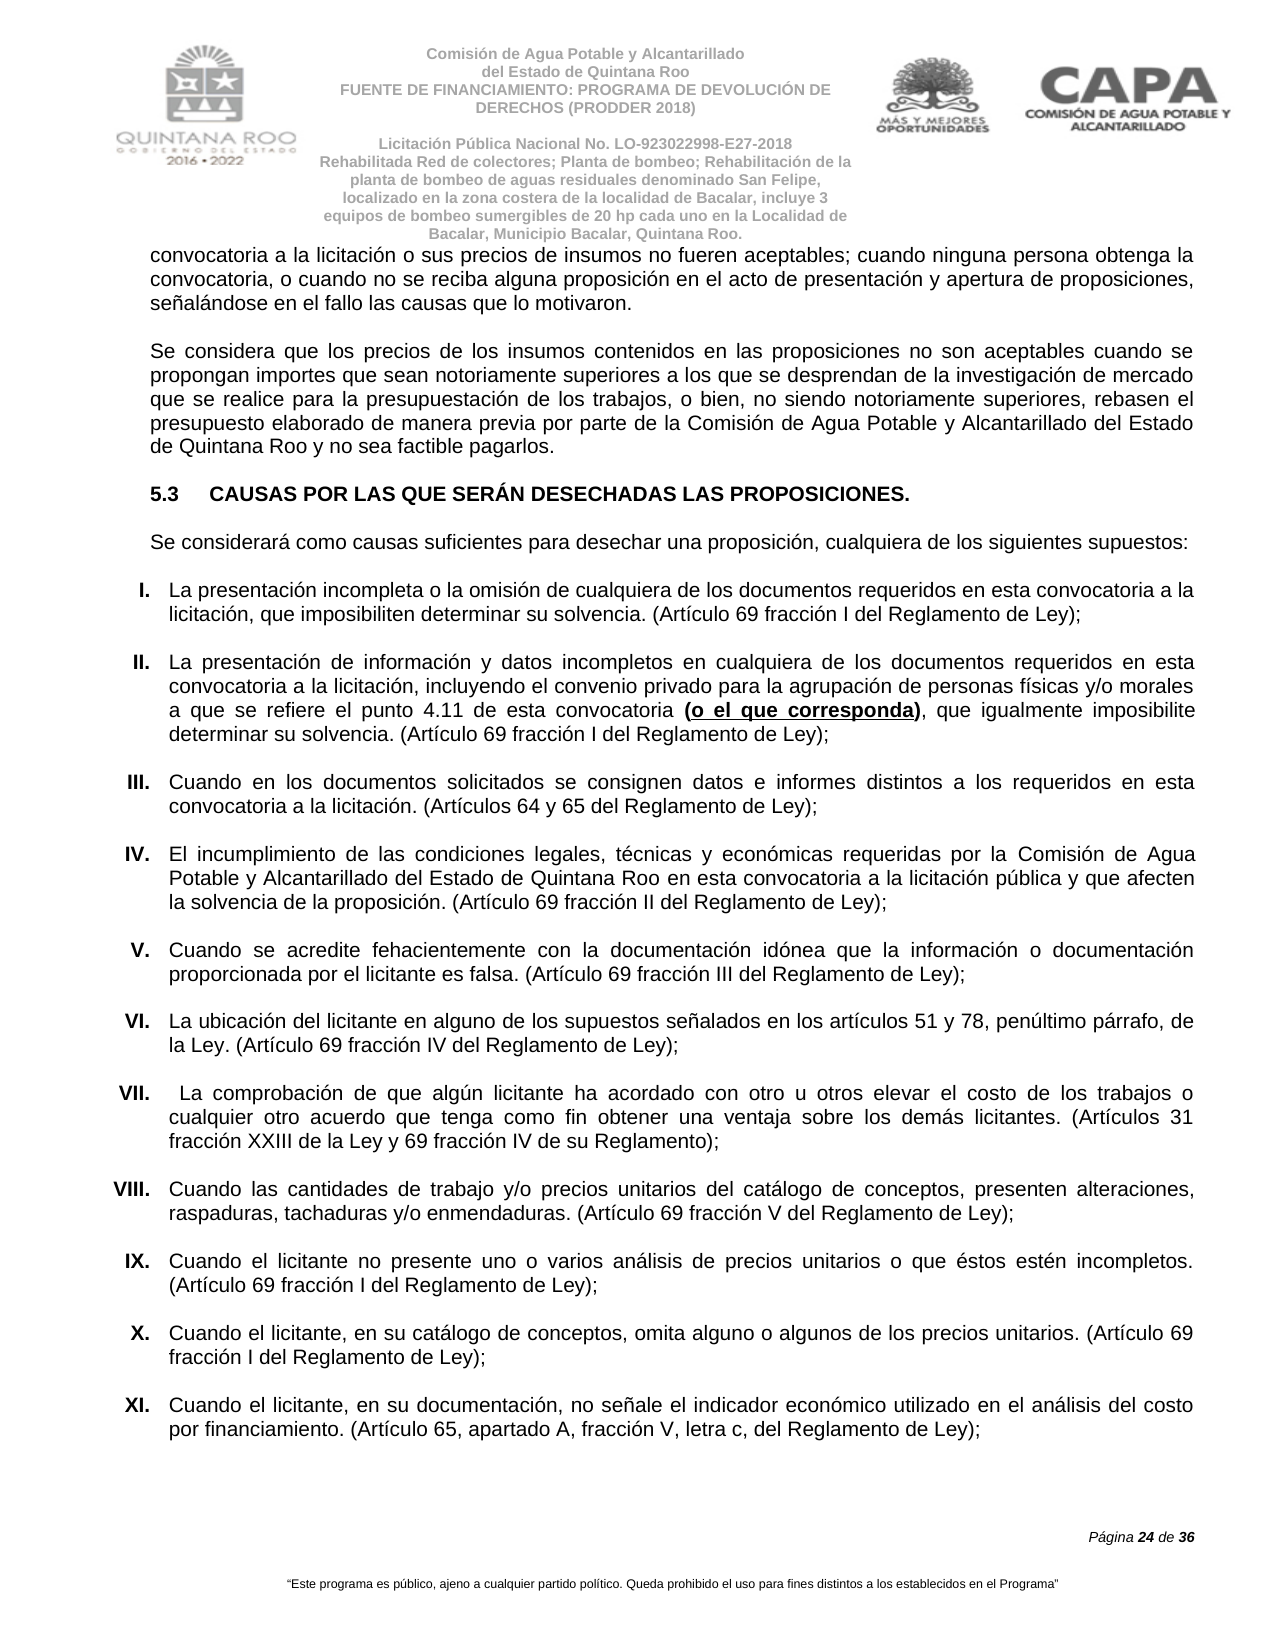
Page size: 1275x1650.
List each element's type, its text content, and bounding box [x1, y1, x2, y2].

list El incumplimiento de las condiciones legales, técnicas y económicas requeridas por la Comisión de Agua Potable y Alcantarillado del Estado de Quintana Roo en esta convocatoria a la licitación pública y que afecten la solvencia de la proposición. (Artículo 69 fracción II del Reglamento de Ley); [150, 842, 1196, 913]
list La comprobación de que algún licitante ha acordado con otro u otros elevar el costo de los trabajos o cualquier otro acuerdo que tenga como fin obtener una ventaja sobre los demás licitantes. (Artículos 31 fracción XXIII de la Ley y 69 fracción IV de su Reglamento); [150, 1081, 1196, 1153]
list Cuando las cantidades de trabajo y/o precios unitarios del catálogo de conceptos, presenten alteraciones, raspaduras, tachaduras y/o enmendaduras. (Artículo 69 fracción V del Reglamento de Ley); [150, 1177, 1196, 1225]
list Cuando el licitante, en su catálogo de conceptos, omita alguno o algunos de los precios unitarios. (Artículo 69 fracción I del Reglamento de Ley); [150, 1321, 1196, 1369]
list Cuando el licitante, en su documentación, no señale el indicador económico utilizado en el análisis del costo por financiamiento. (Artículo 65, apartado A, fracción V, letra c, del Reglamento de Ley); [150, 1393, 1196, 1441]
text Se considera que los precios de los insumos contenidos en las proposiciones no son aceptables cuando se propongan importes que sean notoriamente superiores a los que se desprendan de la investigación de mercado que se realice para la presupuestación de los trabajos, o bien, no siendo notoriamente superiores, rebasen el presupuesto elaborado de manera previa por parte de la Comisión de Agua Potable y Alcantarillado del Estado de Quintana Roo y no sea factible pagarlos. [150, 338, 1196, 458]
text Se considerará como causas suficientes para desechar una proposición, cualquiera de los siguientes supuestos: [150, 530, 1196, 554]
list La presentación de información y datos incompletos en cualquiera de los documentos requeridos en esta convocatoria a la licitación, incluyendo el convenio privado para la agrupación de personas físicas y/o morales a que se refiere el punto 4.11 de esta convocatoria (o el que corresponda), que igualmente imposibilite determinar su solvencia. (Artículo 69 fracción I del Reglamento de Ley); [150, 650, 1196, 746]
list Cuando en los documentos solicitados se consignen datos e informes distintos a los requeridos en esta convocatoria a la licitación. (Artículos 64 y 65 del Reglamento de Ley); [150, 770, 1196, 818]
list La ubicación del licitante en alguno de los supuestos señalados en los artículos 51 y 78, penúltimo párrafo, de la Ley. (Artículo 69 fracción IV del Reglamento de Ley); [150, 1009, 1196, 1057]
list La presentación incompleta o la omisión de cualquiera de los documentos requeridos en esta convocatoria a la licitación, que imposibiliten determinar su solvencia. (Artículo 69 fracción I del Reglamento de Ley); [150, 578, 1196, 626]
picture [110, 13, 1235, 186]
list Cuando se acredite fehacientemente con la documentación idónea que la información o documentación proporcionada por el licitante es falsa. (Artículo 69 fracción III del Reglamento de Ley); [150, 937, 1196, 985]
text 5.3 CAUSAS POR LAS QUE SERÁN DESECHADAS LAS PROPOSICIONES. [150, 482, 1196, 506]
list Cuando el licitante no presente uno o varios análisis de precios unitarios o que éstos estén incompletos. (Artículo 69 fracción I del Reglamento de Ley); [150, 1249, 1196, 1297]
